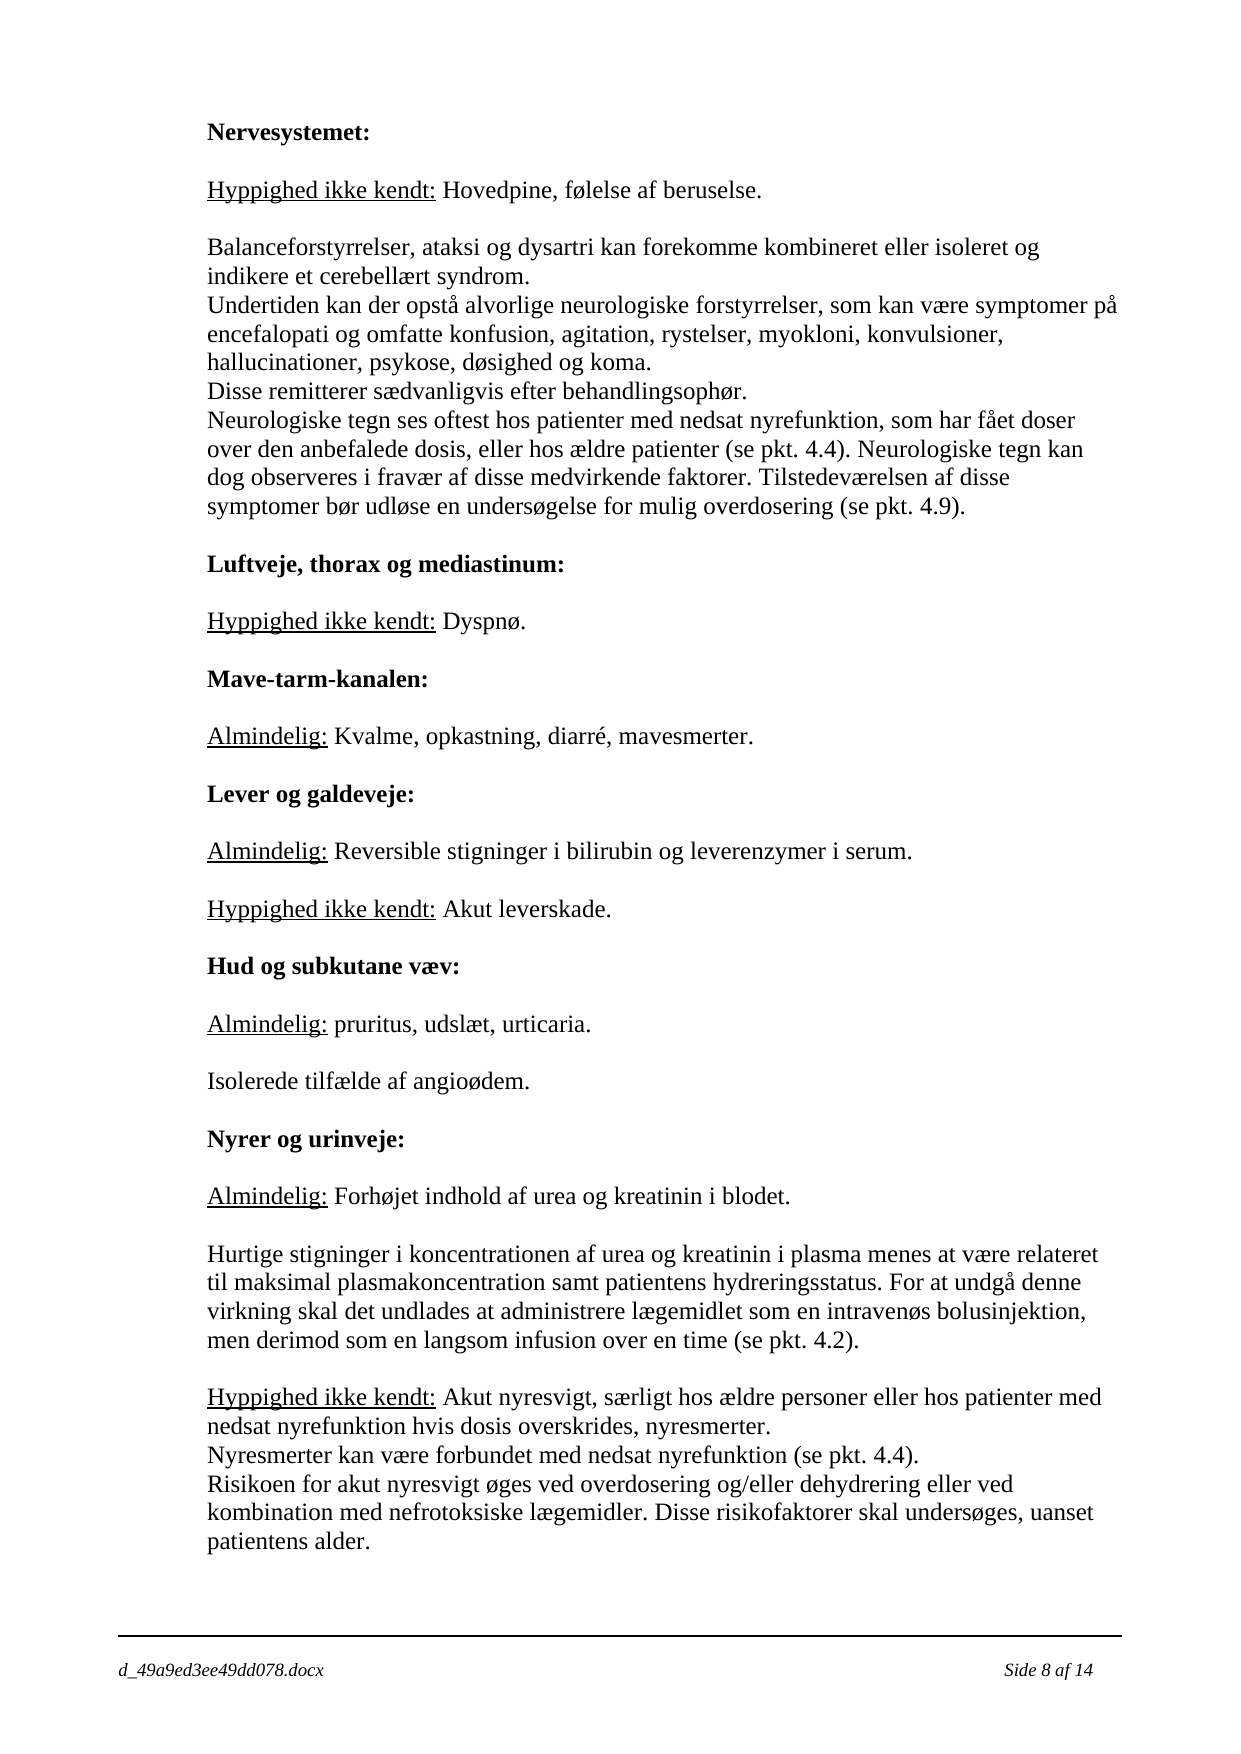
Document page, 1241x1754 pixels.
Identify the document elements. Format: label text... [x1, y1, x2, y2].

text Risikoen for akut nyresvigt øges ved overdosering og/eller dehydrering eller ved kombination med nefrotoksiske lægemidler. Disse risikofaktorer skal undersøges, uanset patientens alder. [207, 1469, 1122, 1555]
text Almindelig: pruritus, udslæt, urticaria. [207, 1009, 1122, 1037]
text Hyppighed ikke kendt: Akut leverskade. [207, 894, 1122, 922]
text Hyppighed ikke kendt: Dyspnø. [207, 606, 1122, 635]
text Isolerede tilfælde af angioødem. [207, 1066, 1122, 1095]
text Hyppighed ikke kendt: Hovedpine, følelse af beruselse. [207, 175, 1122, 204]
text Nyresmerter kan være forbundet med nedsat nyrefunktion (se pkt. 4.4). [207, 1440, 1122, 1469]
text Disse remitterer sædvanligvis efter behandlingsophør. [207, 376, 1122, 405]
text Almindelig: Kvalme, opkastning, diarré, mavesmerter. [207, 721, 1122, 750]
text Balanceforstyrrelser, ataksi og dysartri kan forekomme kombineret eller isoleret og indikere et cerebellært syndrom. [207, 232, 1122, 290]
text Hurtige stigninger i koncentrationen af urea og kreatinin i plasma menes at være relateret til maksimal plasmakoncentration samt patientens hydreringsstatus. For at undgå denne virkning skal det undlades at administrere lægemidlet som en intravenøs bolusinjektion, men derimod som en langsom infusion over en time (se pkt. 4.2). [207, 1239, 1122, 1354]
text Almindelig: Forhøjet indhold af urea og kreatinin i blodet. [207, 1181, 1122, 1210]
text Nervesystemet: [207, 117, 1122, 146]
text Neurologiske tegn ses oftest hos patienter med nedsat nyrefunktion, som har fået doser over den anbefalede dosis, eller hos ældre patienter (se pkt. 4.4). Neurologiske tegn kan dog observeres i fravær af disse medvirkende faktorer. Tilstedeværelsen af disse symptomer bør udløse en undersøgelse for mulig overdosering (se pkt. 4.9). [207, 405, 1122, 520]
text Nyrer og urinveje: [207, 1124, 1122, 1152]
text Almindelig: Reversible stigninger i bilirubin og leverenzymer i serum. [207, 836, 1122, 865]
text Mave-tarm-kanalen: [207, 664, 1122, 692]
text Luftveje, thorax og mediastinum: [207, 549, 1122, 577]
text Undertiden kan der opstå alvorlige neurologiske forstyrrelser, som kan være symptomer på encefalopati og omfatte konfusion, agitation, rystelser, myokloni, konvulsioner, hallucinationer, psykose, døsighed og koma. [207, 290, 1122, 376]
text Hud og subkutane væv: [207, 951, 1122, 980]
text Hyppighed ikke kendt: Akut nyresvigt, særligt hos ældre personer eller hos patienter med nedsat nyrefunktion hvis dosis overskrides, nyresmerter. [207, 1382, 1122, 1440]
text Lever og galdeveje: [207, 779, 1122, 807]
